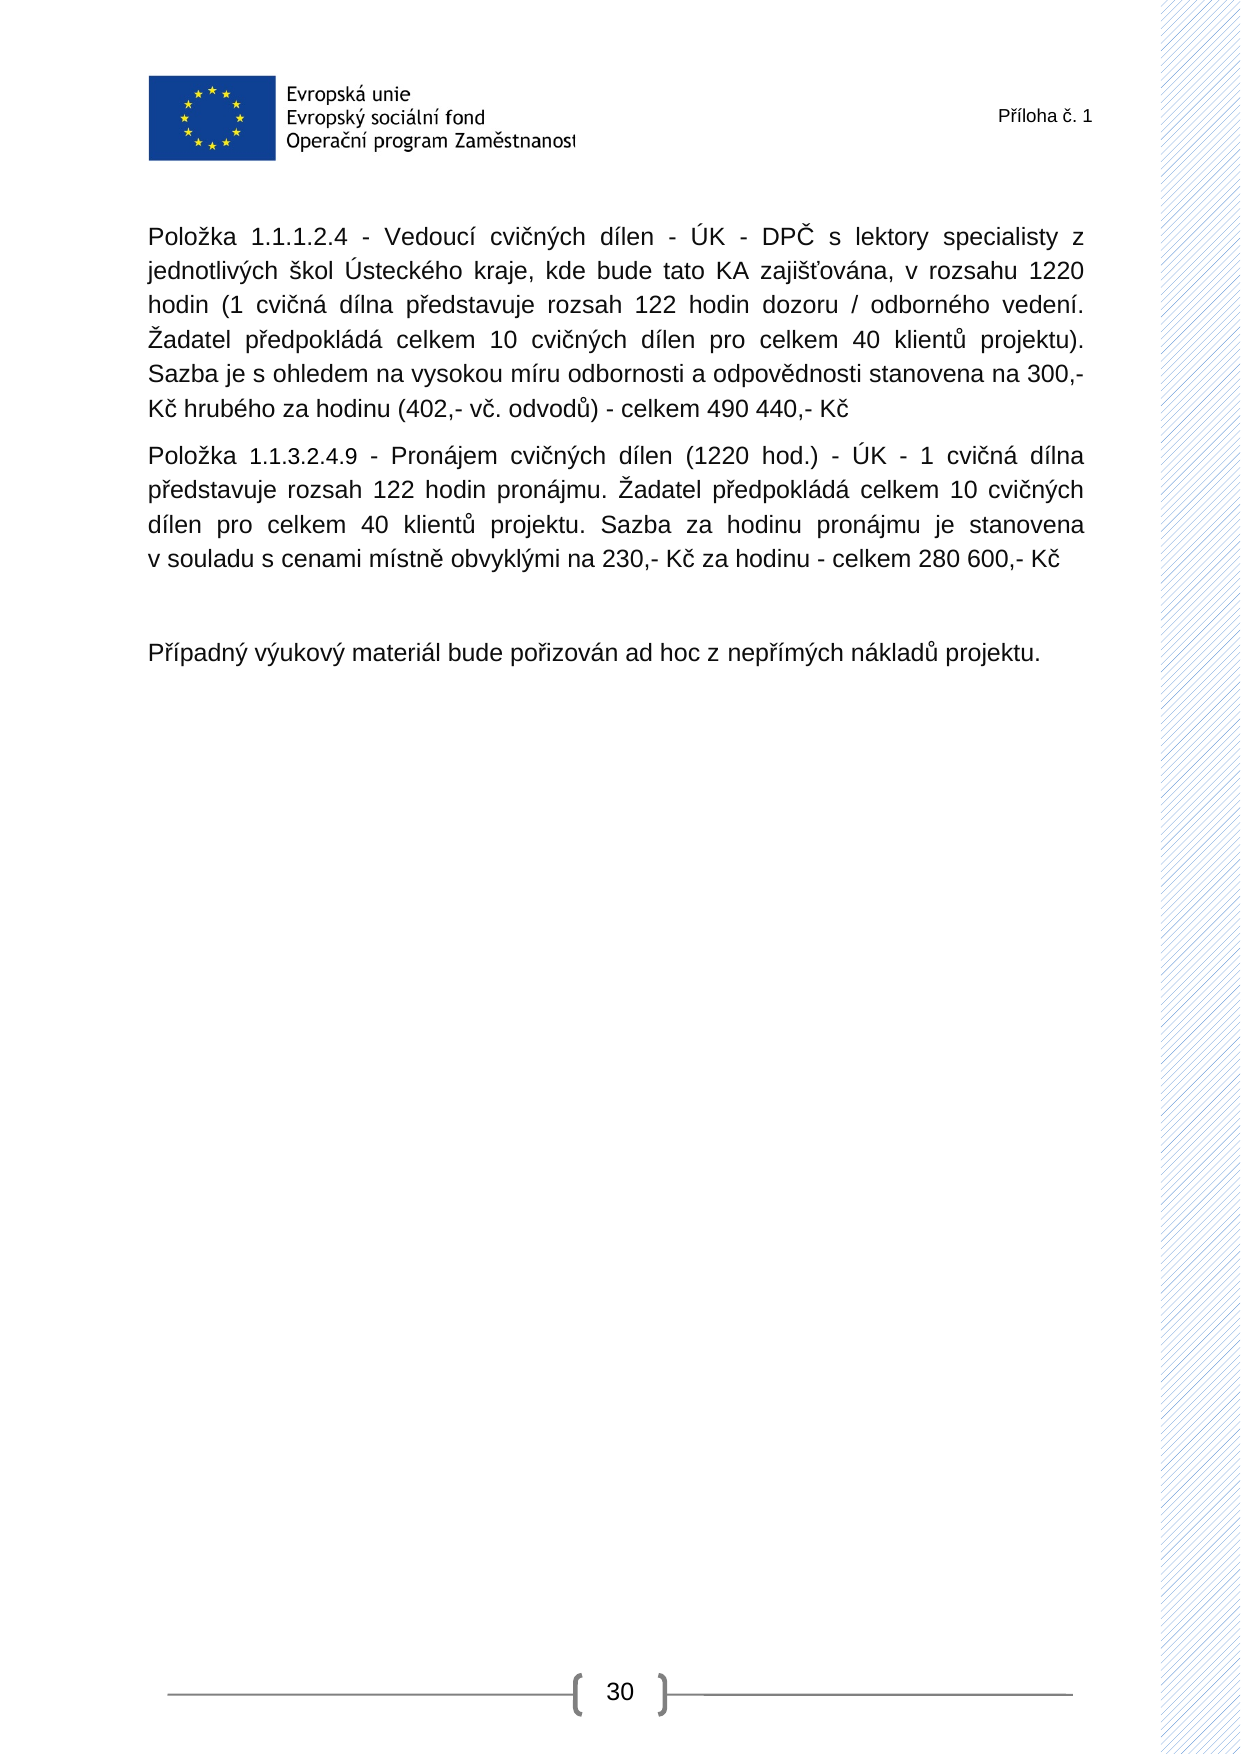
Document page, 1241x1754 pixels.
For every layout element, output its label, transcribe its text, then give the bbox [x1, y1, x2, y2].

text Položka 1.1.3.2.4.9 - Pronájem cvičných dílen (1220 hod.) - ÚK - 1 cvičná dílna představuje rozsah 122 hodin pronájmu. Žadatel předpokládá celkem 10 cvičných dílen pro celkem 40 klientů projektu. Sazba za hodinu pronájmu je stanovena v souladu s cenami místně obvyklými na 230,- Kč za hodinu - celkem 280 600,- Kč [148, 441, 1093, 573]
text Položka 1.1.1.2.4 - Vedoucí cvičných dílen - ÚK - DPČ s lektory specialisty z jednotlivých škol Ústeckého kraje, kde bude tato KA zajišťována, v rozsahu 1220 hodin (1 cvičná dílna představuje rozsah 122 hodin dozoru / odborného vedení. Žadatel předpokládá celkem 10 cvičných dílen pro celkem 40 klientů projektu). Sazba je s ohledem na vysokou míru odbornosti a odpovědnosti stanovena na 300,- Kč hrubého za hodinu (402,- vč. odvodů) - celkem 490 440,- Kč [148, 222, 1093, 423]
text Případný výukový materiál bude pořizován ad hoc z nepřímých nákladů projektu. [148, 638, 1093, 667]
picture [146, 73, 575, 161]
